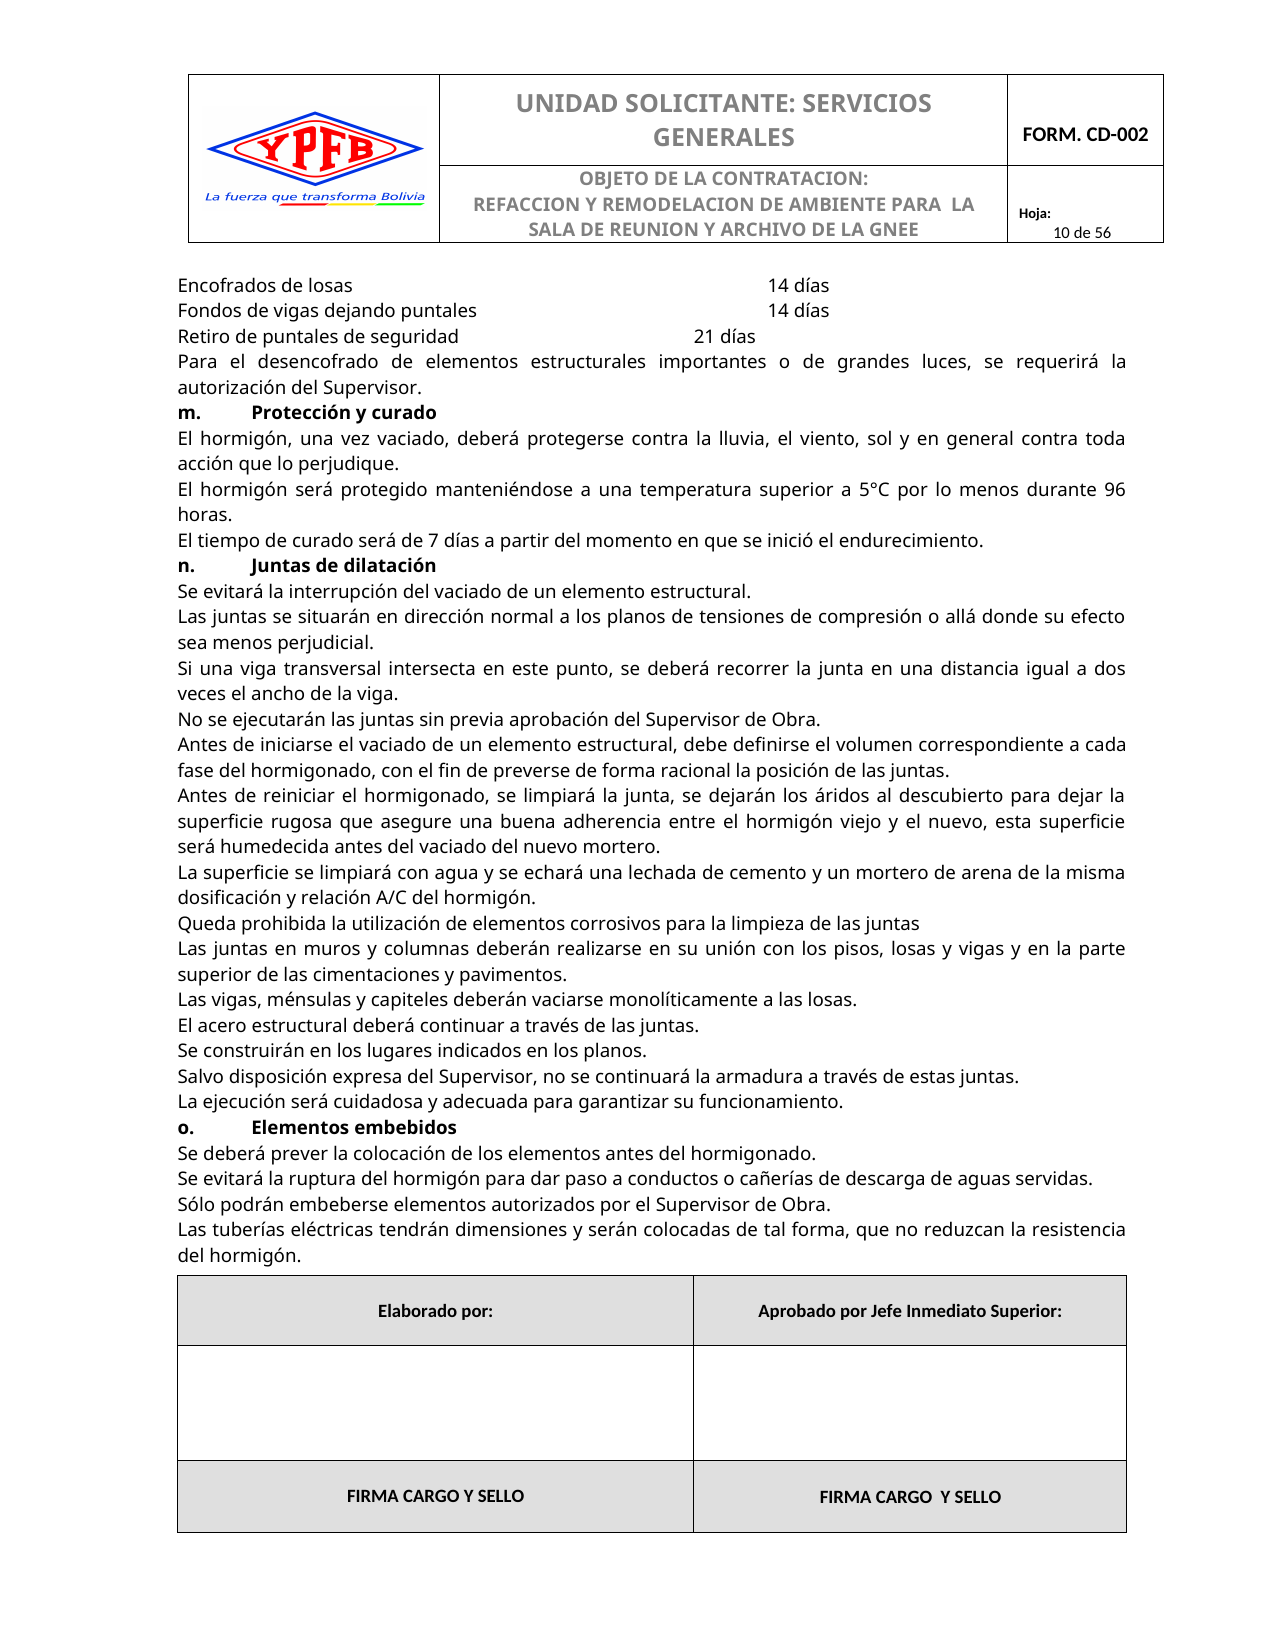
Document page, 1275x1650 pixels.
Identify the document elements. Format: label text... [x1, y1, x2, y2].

text m. Protección y curado [177, 400, 1127, 425]
text Fondos de vigas dejando puntales 14 días [177, 298, 1127, 323]
text Se deberá prever la colocación de los elementos antes del hormigonado. [177, 1140, 1127, 1165]
text No se ejecutarán las juntas sin previa aprobación del Supervisor de Obra. [177, 706, 1127, 731]
text Si una viga transversal intersecta en este punto, se deberá recorrer la junta en una distancia igual a dos veces el ancho de la viga. [177, 655, 1127, 706]
text El acero estructural deberá continuar a través de las juntas. [177, 1012, 1127, 1038]
text Se construirán en los lugares indicados en los planos. [177, 1038, 1127, 1063]
text Sólo podrán embeberse elementos autorizados por el Supervisor de Obra. [177, 1191, 1127, 1216]
text Las juntas se situarán en dirección normal a los planos de tensiones de compresión o allá donde su efecto sea menos perjudicial. [177, 604, 1127, 655]
text Antes de reiniciar el hormigonado, se limpiará la junta, se dejarán los áridos al descubierto para dejar la superficie rugosa que asegure una buena adherencia entre el hormigón viejo y el nuevo, esta superficie será humedecida antes del vaciado del nuevo mortero. [177, 782, 1127, 859]
text Queda prohibida la utilización de elementos corrosivos para la limpieza de las juntas [177, 910, 1127, 936]
picture [201, 106, 427, 211]
text Las tuberías eléctricas tendrán dimensiones y serán colocadas de tal forma, que no reduzcan la resistencia del hormigón. [177, 1216, 1127, 1267]
text El hormigón será protegido manteniéndose a una temperatura superior a por lo menos durante 96 horas. [177, 476, 1127, 527]
text Se evitará la ruptura del hormigón para dar paso a conductos o cañerías de descarga de aguas servidas. [177, 1165, 1127, 1191]
text Salvo disposición expresa del Supervisor, no se continuará la armadura a través de estas juntas. [177, 1063, 1127, 1089]
text La superficie se limpiará con agua y se echará una lechada de cemento y un mortero de arena de la misma dosificación y relación A/C del hormigón. [177, 859, 1127, 910]
text La ejecución será cuidadosa y adecuada para garantizar su funcionamiento. [177, 1089, 1127, 1114]
text El tiempo de curado será de 7 días a partir del momento en que se inició el endurecimiento. [177, 527, 1127, 553]
text Las juntas en muros y columnas deberán realizarse en su unión con los pisos, losas y vigas y en la parte superior de las cimentaciones y pavimentos. [177, 936, 1127, 987]
text El hormigón, una vez vaciado, deberá protegerse contra la lluvia, el viento, sol y en general contra toda acción que lo perjudique. [177, 425, 1127, 476]
text o. Elementos embebidos [177, 1114, 1127, 1140]
text Antes de iniciarse el vaciado de un elemento estructural, debe definirse el volumen correspondiente a cada fase del hormigonado, con el fin de preverse de forma racional la posición de las juntas. [177, 731, 1127, 782]
text n. Juntas de dilatación [177, 553, 1127, 578]
text Se evitará la interrupción del vaciado de un elemento estructural. [177, 578, 1127, 604]
text Encofrados de losas 14 días [177, 272, 1127, 298]
text Las vigas, ménsulas y capiteles deberán vaciarse monolíticamente a las losas. [177, 987, 1127, 1012]
text Para el desencofrado de elementos estructurales importantes o de grandes luces, se requerirá la autorización del Supervisor. [177, 349, 1127, 400]
text Retiro de puntales de seguridad 21 días [177, 323, 1127, 349]
